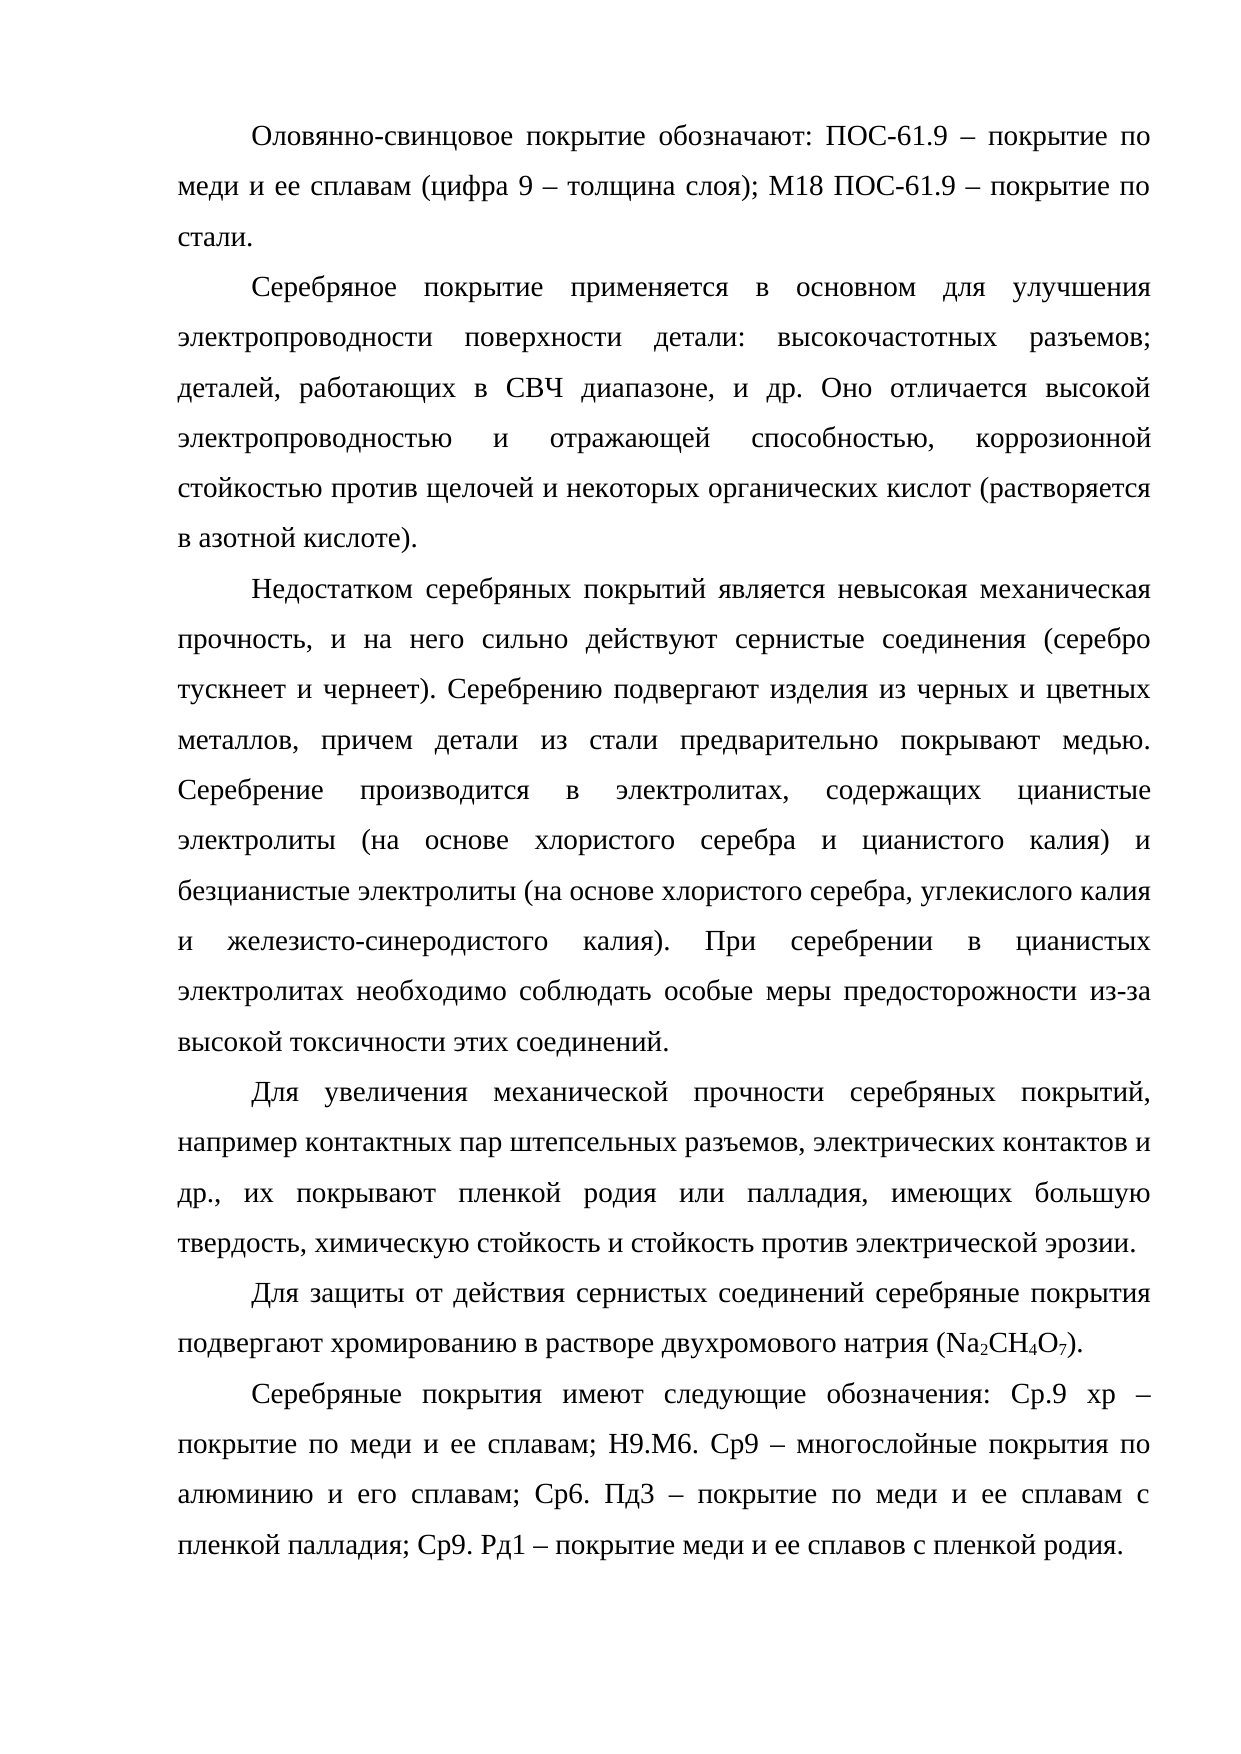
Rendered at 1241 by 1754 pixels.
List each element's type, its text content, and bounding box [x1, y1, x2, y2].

text Серебряные покрытия имеют следующие обозначения: Ср.9 хр – покрытие по меди и ее сплавам; Н9.М6. Ср9 – многослойные покрытия по алюминию и его сплавам; Ср6. Пд3 – покрытие по меди и ее сплавам с пленкой палладия; Ср9. Рд1 – покрытие меди и ее сплавов с пленкой родия. [177, 1376, 1152, 1560]
text Для защиты от действия сернистых соединений серебряные покрытия подвергают хромированию в растворе двухромового натрия (Na2CH4O7). [177, 1275, 1152, 1359]
text Для увеличения механической прочности серебряных покрытий, например контактных пар штепсельных разъемов, электрических контактов и др., их покрывают пленкой родия или палладия, имеющих большую твердость, химическую стойкость и стойкость против электрической эрозии. [177, 1074, 1152, 1258]
text Серебряное покрытие применяется в основном для улучшения электропроводности поверхности детали: высокочастотных разъемов; деталей, работающих в СВЧ диапазоне, и др. Оно отличается высокой электропроводностью и отражающей способностью, коррозионной стойкостью против щелочей и некоторых органических кислот (растворяется в азотной кислоте). [177, 269, 1152, 554]
text Недостатком серебряных покрытий является невысокая механическая прочность, и на него сильно действуют сернистые соединения (серебро тускнеет и чернеет). Серебрению подвергают изделия из черных и цветных металлов, причем детали из стали предварительно покрывают медью. Серебрение производится в электролитах, содержащих цианистые электролиты (на основе хлористого серебра и цианистого калия) и безцианистые электролиты (на основе хлористого серебра, углекислого калия и железисто-синеродистого калия). При серебрении в цианистых электролитах необходимо соблюдать особые меры предосторожности из-за высокой токсичности этих соединений. [177, 571, 1152, 1057]
text Оловянно-свинцовое покрытие обозначают: ПОС-61.9 – покрытие по меди и ее сплавам (цифра 9 – толщина слоя); М18 ПОС-61.9 – покрытие по стали. [177, 118, 1152, 252]
